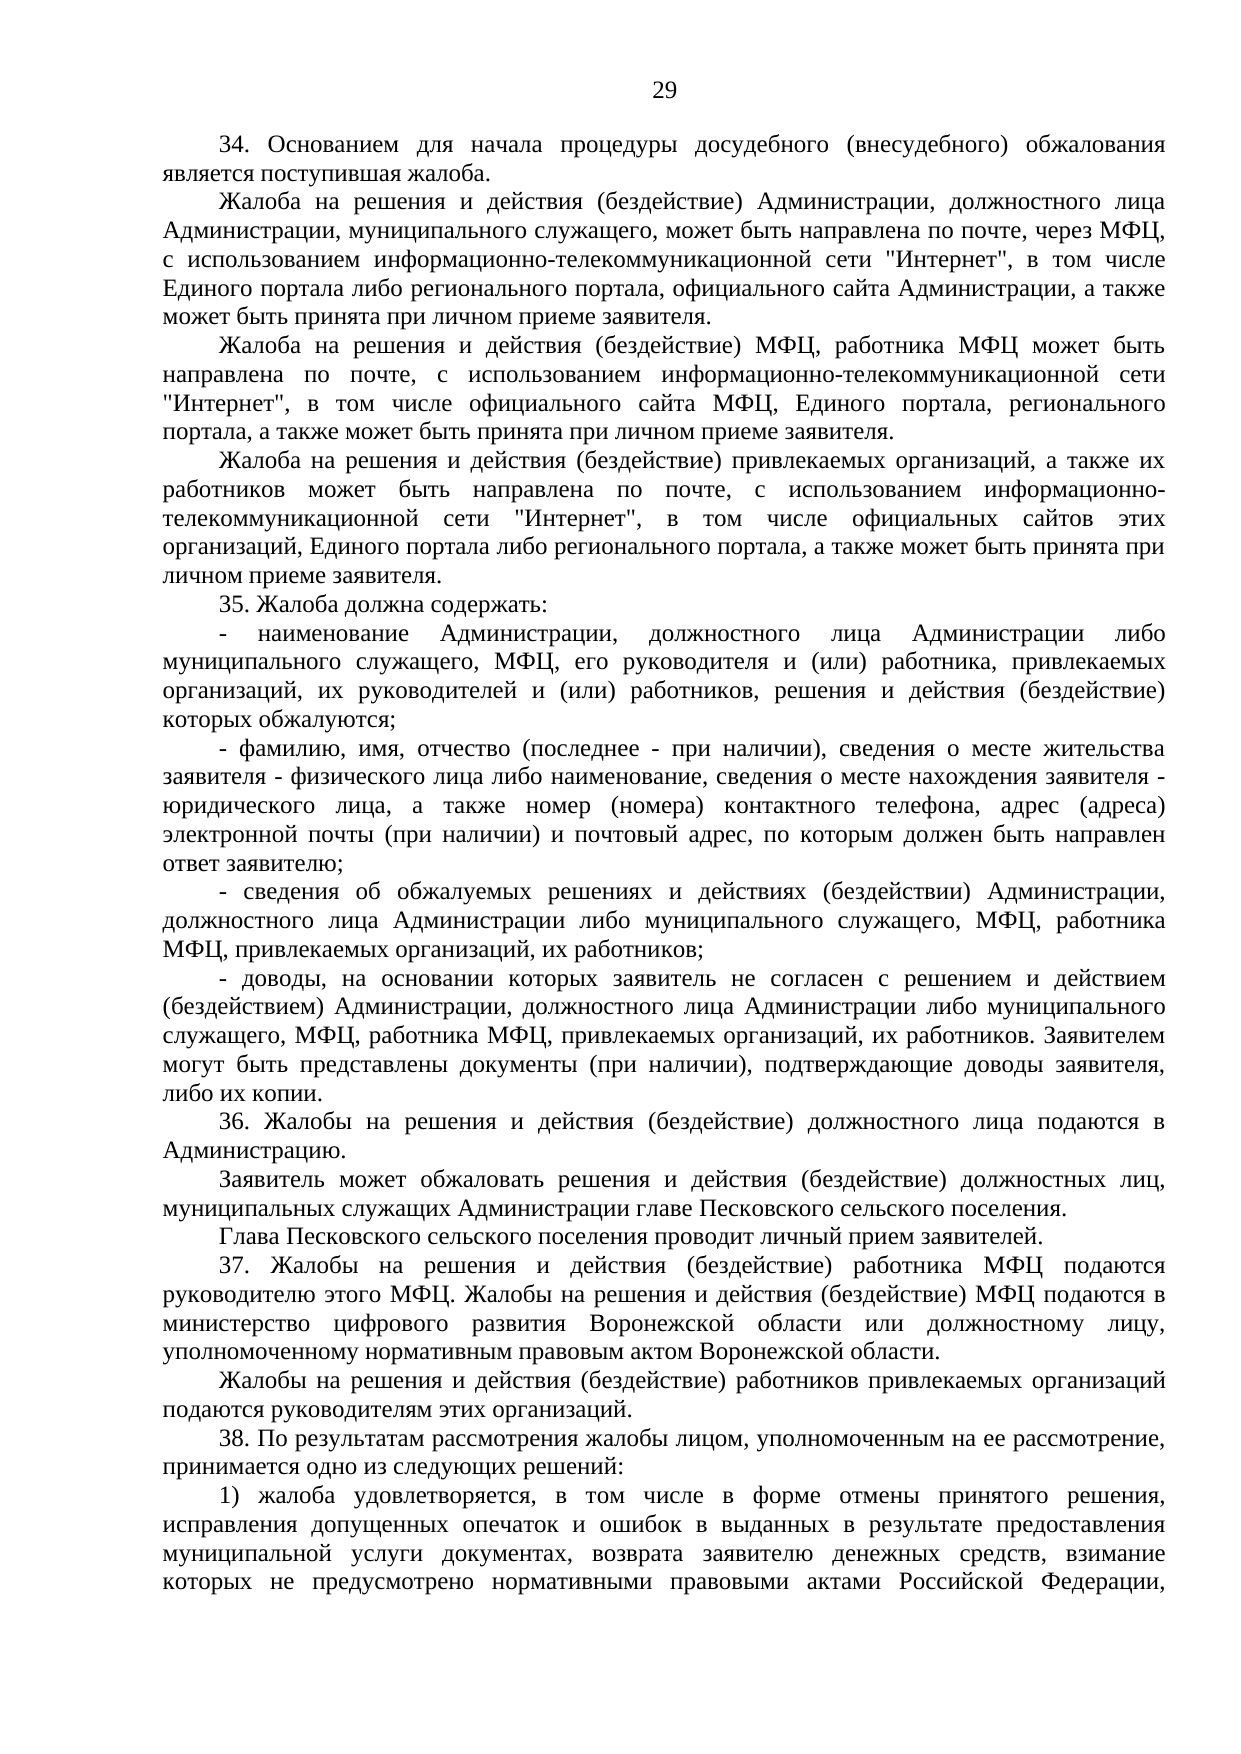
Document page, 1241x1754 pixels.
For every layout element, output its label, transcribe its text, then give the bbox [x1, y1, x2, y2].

text Жалобы на решения и действия (бездействие) работников привлекаемых организаций подаются руководителям этих организаций. [162, 1365, 1167, 1423]
text Заявитель может обжаловать решения и действия (бездействие) должностных лиц, муниципальных служащих Администрации главе Песковского сельского поселения. [162, 1164, 1167, 1221]
text 37. Жалобы на решения и действия (бездействие) работника МФЦ подаются руководителю этого МФЦ. Жалобы на решения и действия (бездействие) МФЦ подаются в министерство цифрового развития Воронежской области или должностному лицу, уполномоченному нормативным правовым актом Воронежской области. [162, 1250, 1167, 1365]
text - наименование Администрации, должностного лица Администрации либо муниципального служащего, МФЦ, его руководителя и (или) работника, привлекаемых организаций, их руководителей и (или) работников, решения и действия (бездействие) которых обжалуются; [162, 618, 1167, 733]
text Жалоба на решения и действия (бездействие) привлекаемых организаций, а также их работников может быть направлена по почте, с использованием информационно-телекоммуникационной сети "Интернет", в том числе официальных сайтов этих организаций, Единого портала либо регионального портала, а также может быть принята при личном приеме заявителя. [162, 445, 1167, 589]
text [162, 1480, 1167, 1595]
text 34. Основанием для начала процедуры досудебного (внесудебного) обжалования является поступившая жалоба. [162, 129, 1167, 186]
text Жалоба на решения и действия (бездействие) Администрации, должностного лица Администрации, муниципального служащего, может быть направлена по почте, через МФЦ, с использованием информационно-телекоммуникационной сети "Интернет", в том числе Единого портала либо регионального портала, официального сайта Администрации, а также может быть принята при личном приеме заявителя. [162, 186, 1167, 330]
text - фамилию, имя, отчество (последнее - при наличии), сведения о месте жительства заявителя - физического лица либо наименование, сведения о месте нахождения заявителя - юридического лица, а также номер (номера) контактного телефона, адрес (адреса) электронной почты (при наличии) и почтовый адрес, по которым должен быть направлен ответ заявителю; [162, 733, 1167, 876]
text Жалоба на решения и действия (бездействие) МФЦ, работника МФЦ может быть направлена по почте, с использованием информационно-телекоммуникационной сети "Интернет", в том числе официального сайта МФЦ, Единого портала, регионального портала, а также может быть принята при личном приеме заявителя. [162, 330, 1167, 445]
text 36. Жалобы на решения и действия (бездействие) должностного лица подаются в Администрацию. [162, 1106, 1167, 1164]
text 35. Жалоба должна содержать: [162, 589, 1167, 618]
text 38. По результатам рассмотрения жалобы лицом, уполномоченным на ее рассмотрение, принимается одно из следующих решений: [162, 1423, 1167, 1480]
text Глава Песковского сельского поселения проводит личный прием заявителей. [162, 1221, 1167, 1250]
text - доводы, на основании которых заявитель не согласен с решением и действием (бездействием) Администрации, должностного лица Администрации либо муниципального служащего, МФЦ, работника МФЦ, привлекаемых организаций, их работников. Заявителем могут быть представлены документы (при наличии), подтверждающие доводы заявителя, либо их копии. [162, 963, 1167, 1106]
text - сведения об обжалуемых решениях и действиях (бездействии) Администрации, должностного лица Администрации либо муниципального служащего, МФЦ, работника МФЦ, привлекаемых организаций, их работников; [162, 876, 1167, 963]
